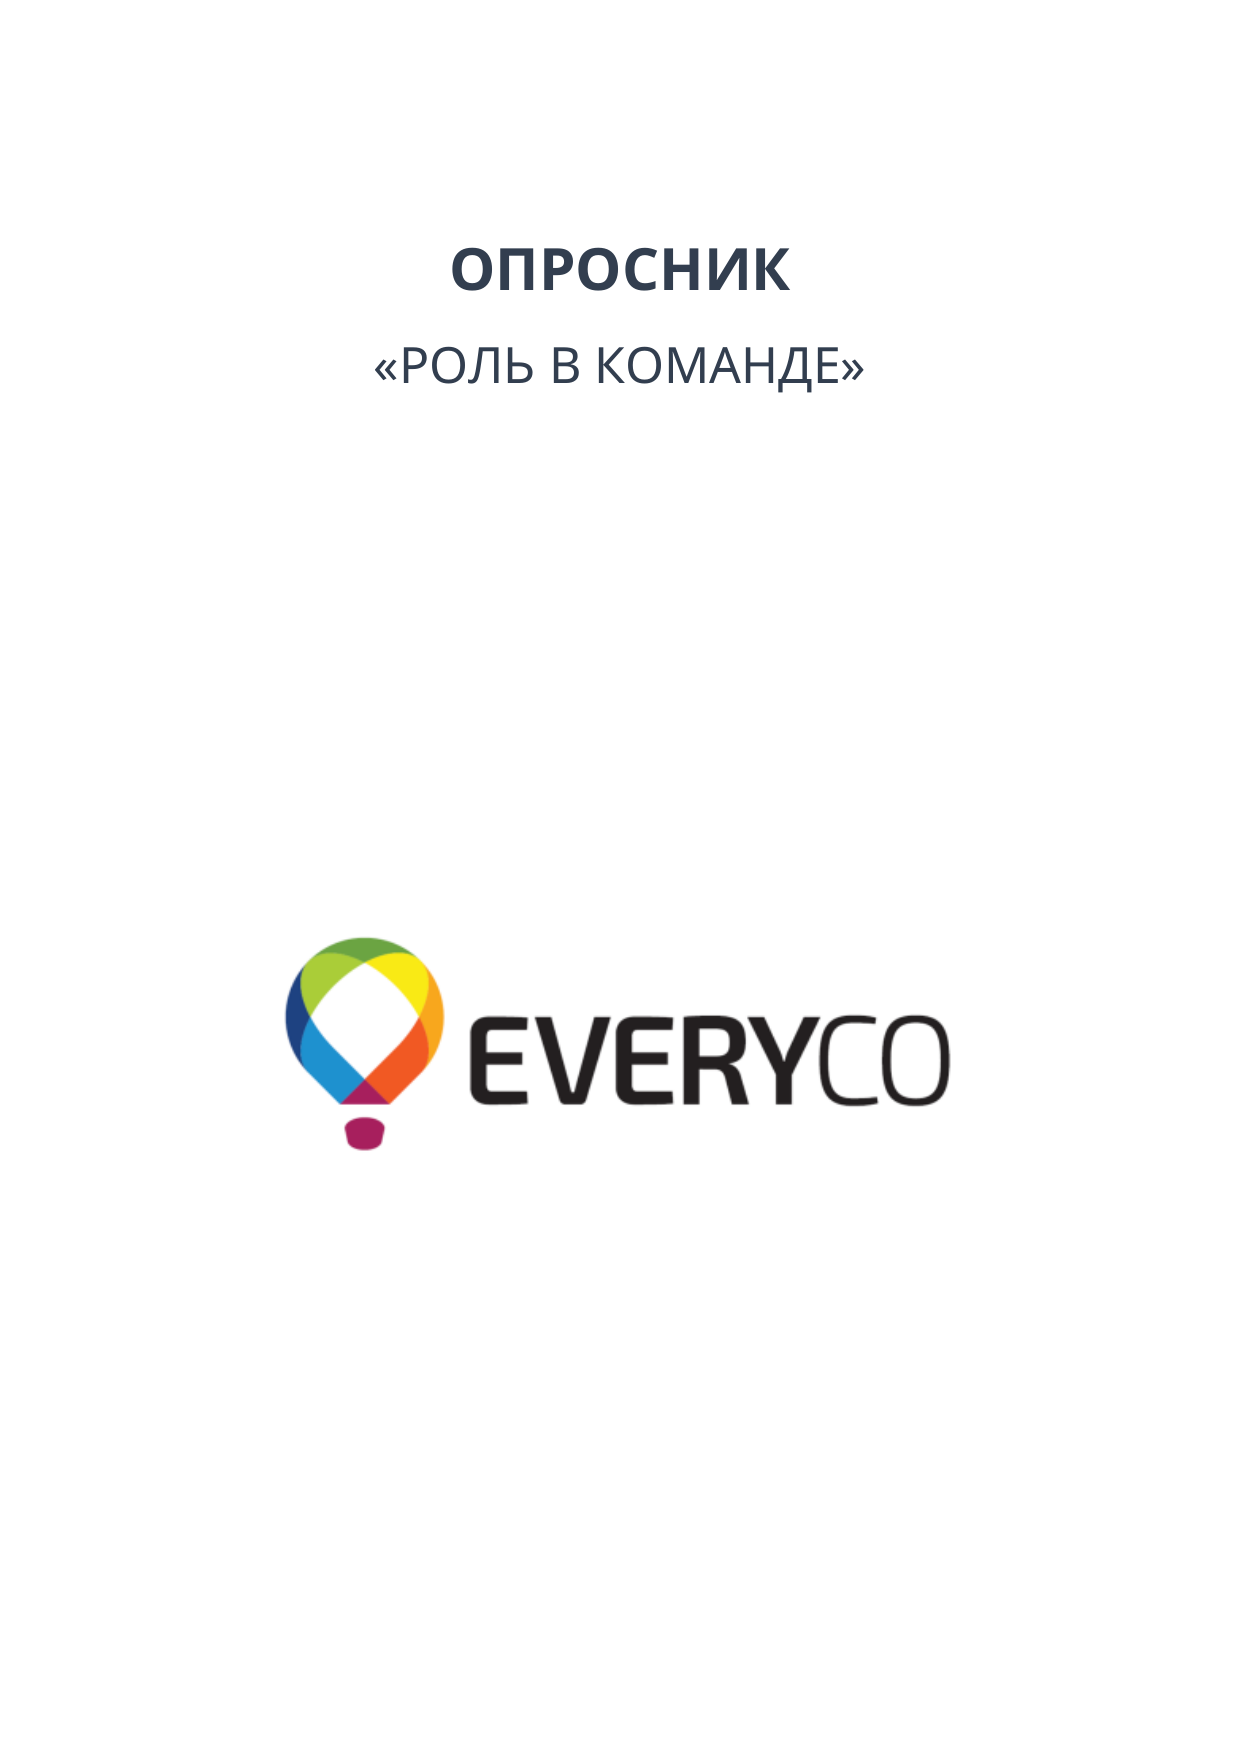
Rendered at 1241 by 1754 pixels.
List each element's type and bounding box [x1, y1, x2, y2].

picture [272, 925, 963, 1188]
